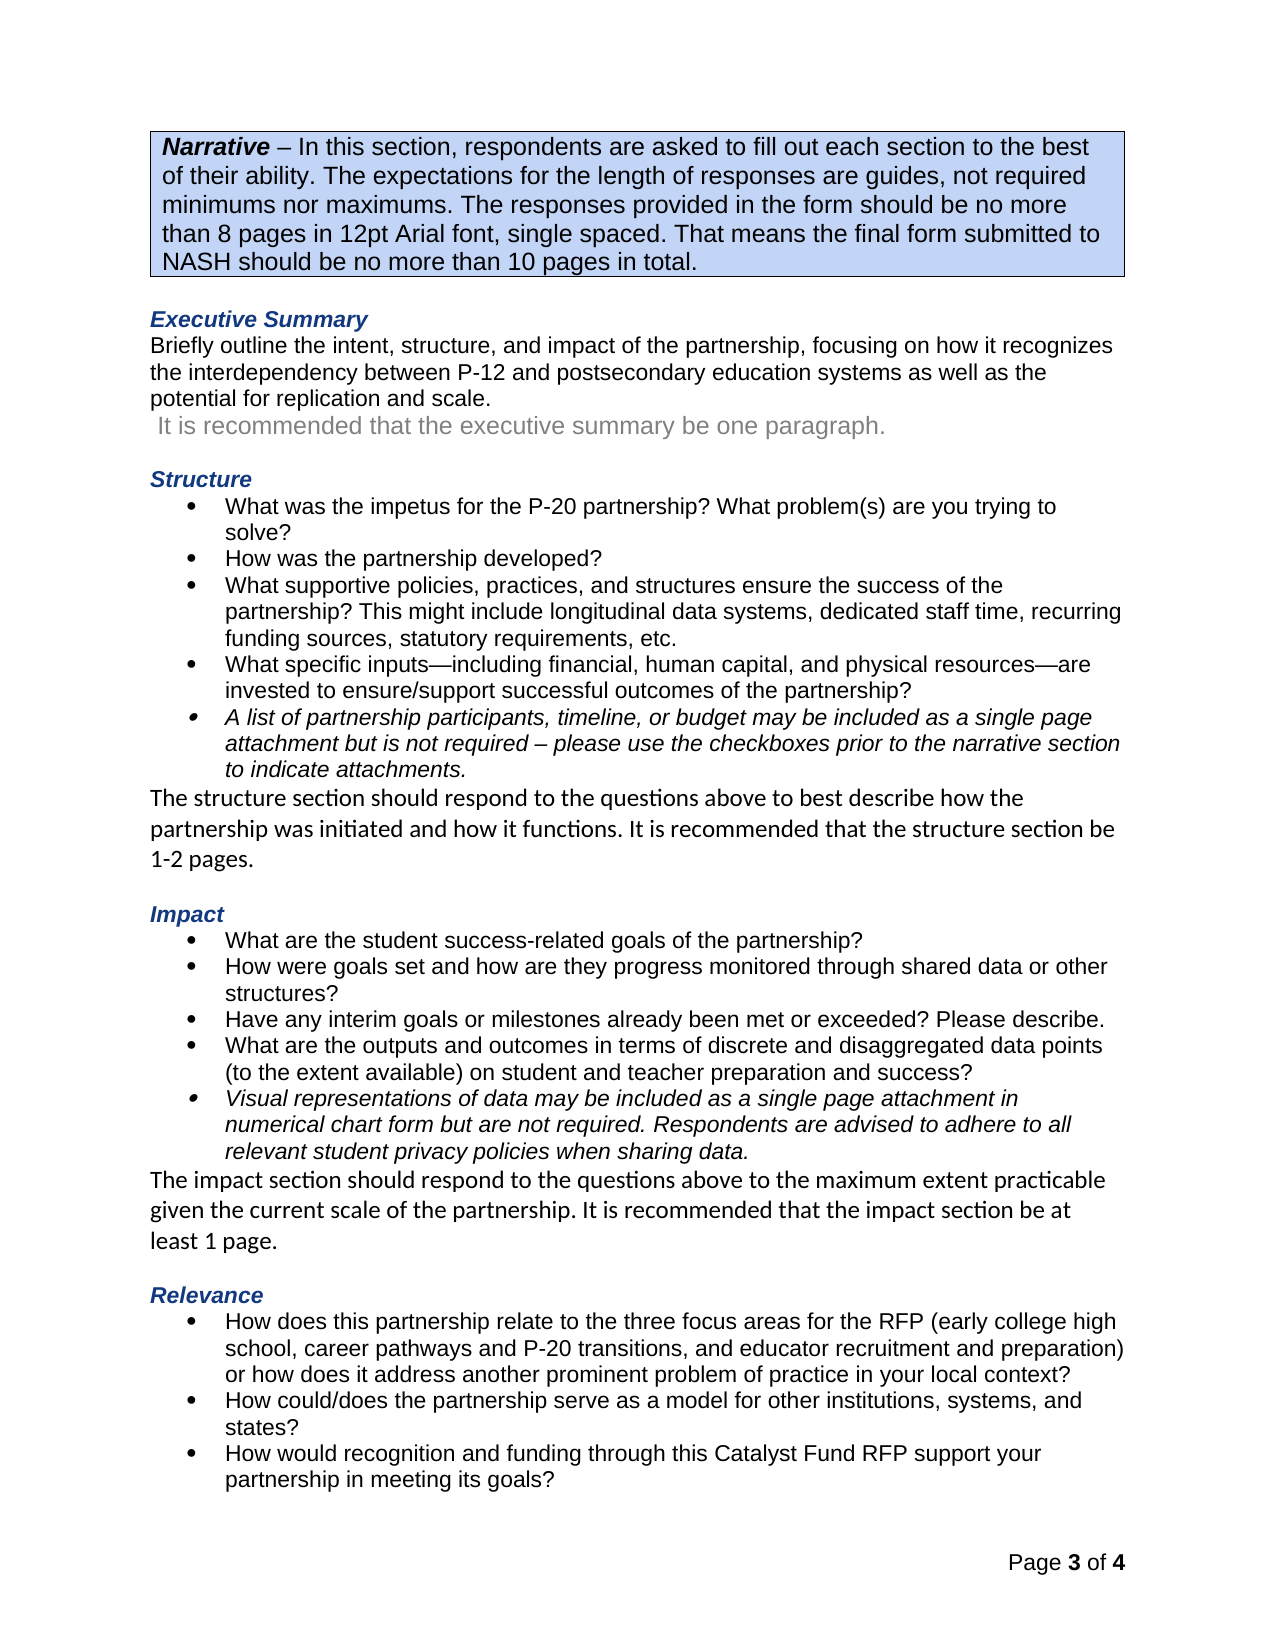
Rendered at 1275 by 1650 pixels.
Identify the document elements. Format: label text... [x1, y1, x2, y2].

list How could/does the partnership serve as a model for other institutions, systems, and states? [187, 1387, 1125, 1440]
list What specific inputs—including financial, human capital, and physical resources—are invested to ensure/support successful outcomes of the partnership? [187, 651, 1125, 703]
list A list of partnership participants, timeline, or budget may be included as a single page attachment but is not required – please use the checkboxes prior to the narrative section to indicate attachments. [187, 703, 1125, 783]
text Structure [150, 466, 1125, 493]
list How was the partnership developed? [187, 545, 1125, 572]
table_header Narrative – In this section, respondents are asked to fill out each section to the best of their ability. The expectations for the length of responses are guides, not required minimums nor maximums. The responses provided in the form should be no more than 8 pages in 12pt Arial font, single spaced. That means the final form submitted to NASH should be no more than 10 pages in total. [151, 132, 1124, 276]
text Executive Summary [150, 306, 1125, 332]
list What supportive policies, practices, and structures ensure the success of the partnership? This might include longitudinal data systems, dedicated staff time, recurring funding sources, statutory requirements, etc. [187, 572, 1125, 651]
list Visual representations of data may be included as a single page attachment in numerical chart form but are not required. Respondents are advised to adhere to all relevant student privacy policies when sharing data. [187, 1085, 1125, 1164]
text Briefly outline the intent, structure, and impact of the partnership, focusing on how it recognizes the interdependency between P-12 and postsecondary education systems as well as the potential for replication and scale. [150, 332, 1125, 411]
text Relevance [150, 1282, 1125, 1308]
list What was the impetus for the P-20 partnership? What problem(s) are you trying to solve? [187, 493, 1125, 545]
list How does this partnership relate to the three focus areas for the RFP (early college high school, career pathways and P-20 transitions, and educator recruitment and preparation) or how does it address another prominent problem of practice in your local context? [187, 1308, 1125, 1387]
list How were goals set and how are they progress monitored through shared data or other structures? [187, 953, 1125, 1006]
list Have any interim goals or milestones already been met or exceeded? Please describe. [187, 1006, 1125, 1032]
list How would recognition and funding through this Catalyst Fund RFP support your partnership in meeting its goals? [187, 1440, 1125, 1493]
list What are the outputs and outcomes in terms of discrete and disaggregated data points (to the extent available) on student and teacher preparation and success? [187, 1032, 1125, 1085]
list What are the student success-related goals of the partnership? [187, 927, 1125, 953]
text Impact [150, 901, 1125, 927]
